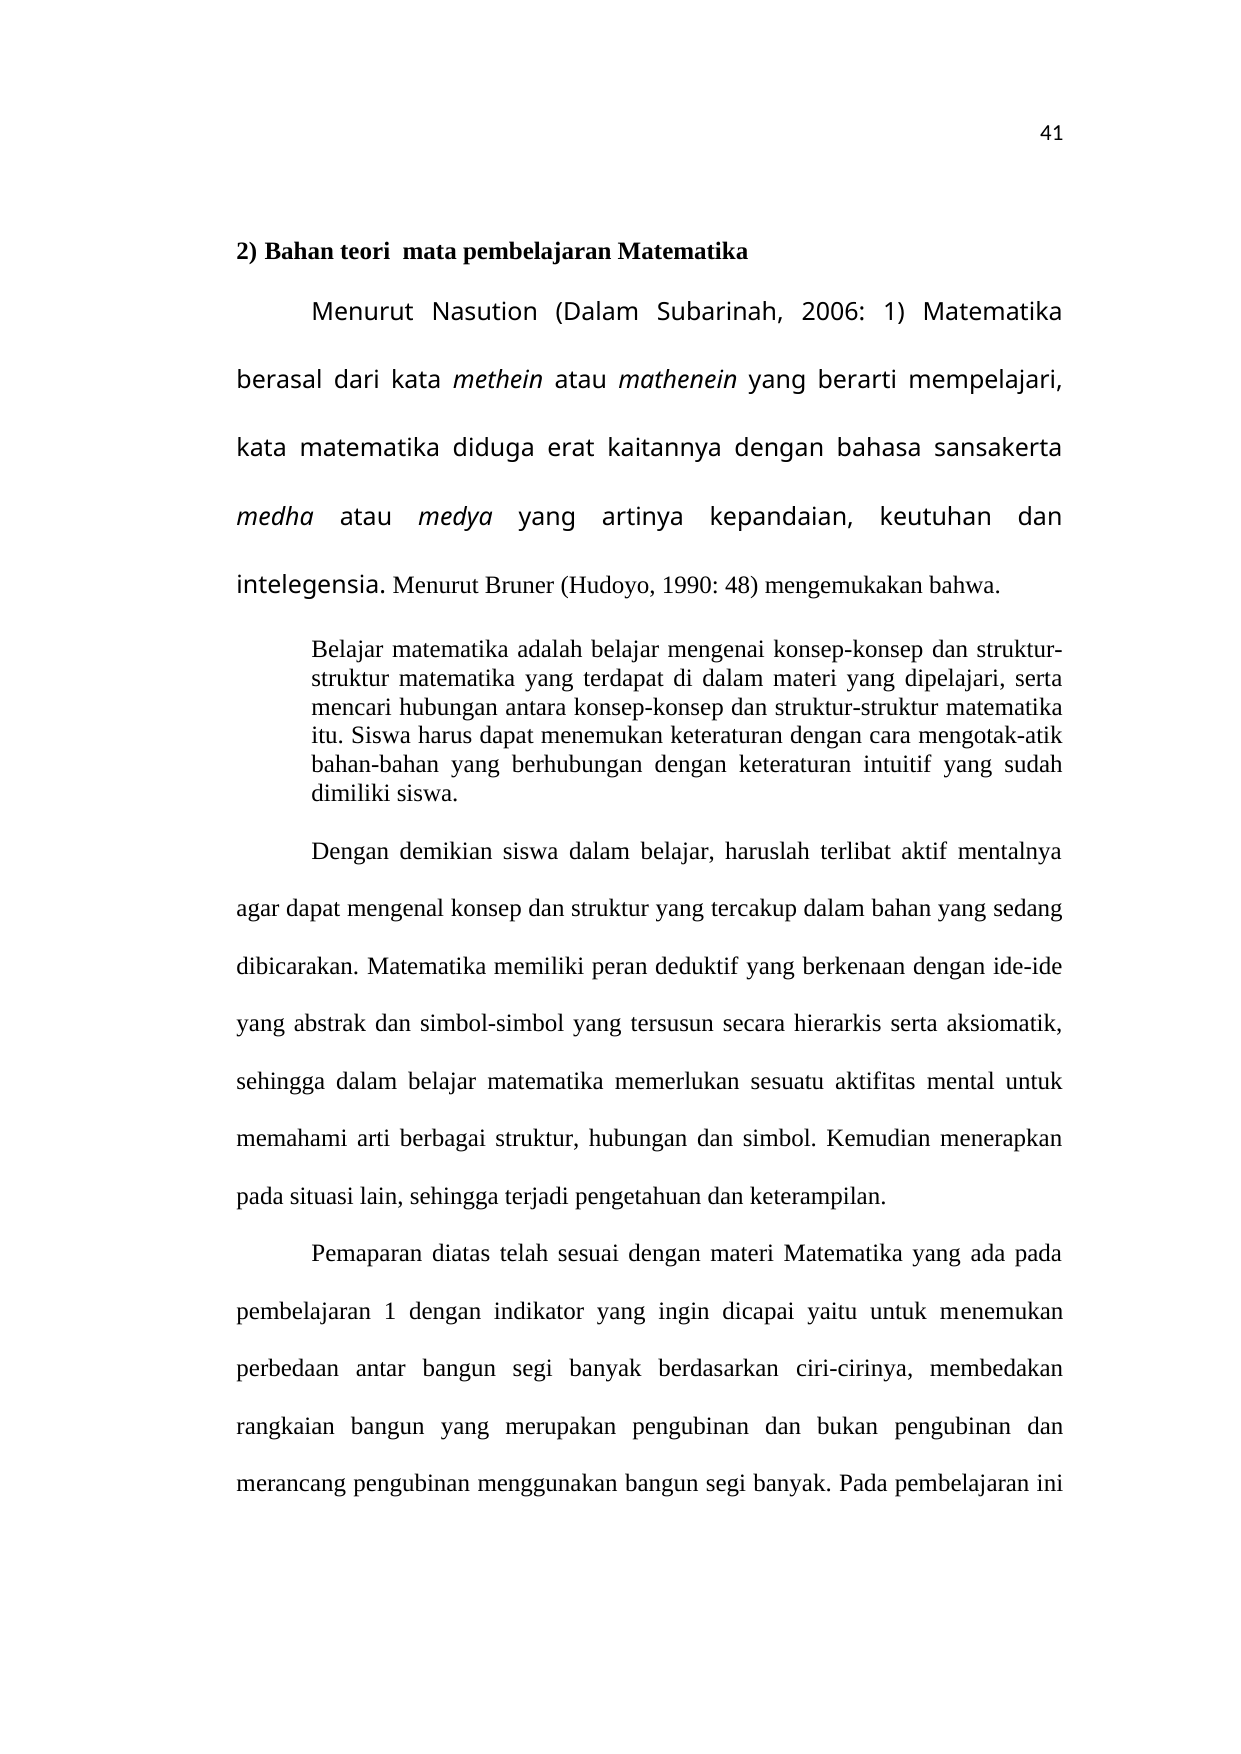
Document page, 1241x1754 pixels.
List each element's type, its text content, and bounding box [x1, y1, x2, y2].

list Menurut Nasution (Dalam Subarinah, 2006: 1) Matematika berasal dari kata methein atau mathenein yang berarti mempelajari, kata matematika diduga erat kaitannya dengan bahasa sansakerta medha atau medya yang artinya kepandaian, keutuhan dan intelegensia. Menurut Bruner (Hudoyo, 1990: 48) mengemukakan bahwa. [236, 294, 1063, 600]
list Belajar matematika adalah belajar mengenai konsep-konsep dan struktur-struktur matematika yang terdapat di dalam materi yang dipelajari, serta mencari hubungan antara konsep-konsep dan struktur-struktur matematika itu. Siswa harus dapat menemukan keteraturan dengan cara mengotak-atik bahan-bahan yang berhubungan dengan keteraturan intuitif yang sudah dimiliki siswa. [311, 634, 1063, 807]
list Bahan teori mata pembelajaran Matematika [236, 236, 1063, 265]
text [236, 1238, 1063, 1497]
text Dengan demikian siswa dalam belajar, haruslah terlibat aktif mentalnya agar dapat mengenal konsep dan struktur yang tercakup dalam bahan yang sedang dibicarakan. Matematika memiliki peran deduktif yang berkenaan dengan ide-ide yang abstrak dan simbol-simbol yang tersusun secara hierarkis serta aksiomatik, sehingga dalam belajar matematika memerlukan sesuatu aktifitas mental untuk memahami arti berbagai struktur, hubungan dan simbol. Kemudian menerapkan pada situasi lain, sehingga terjadi pengetahuan dan keterampilan. [236, 836, 1063, 1210]
